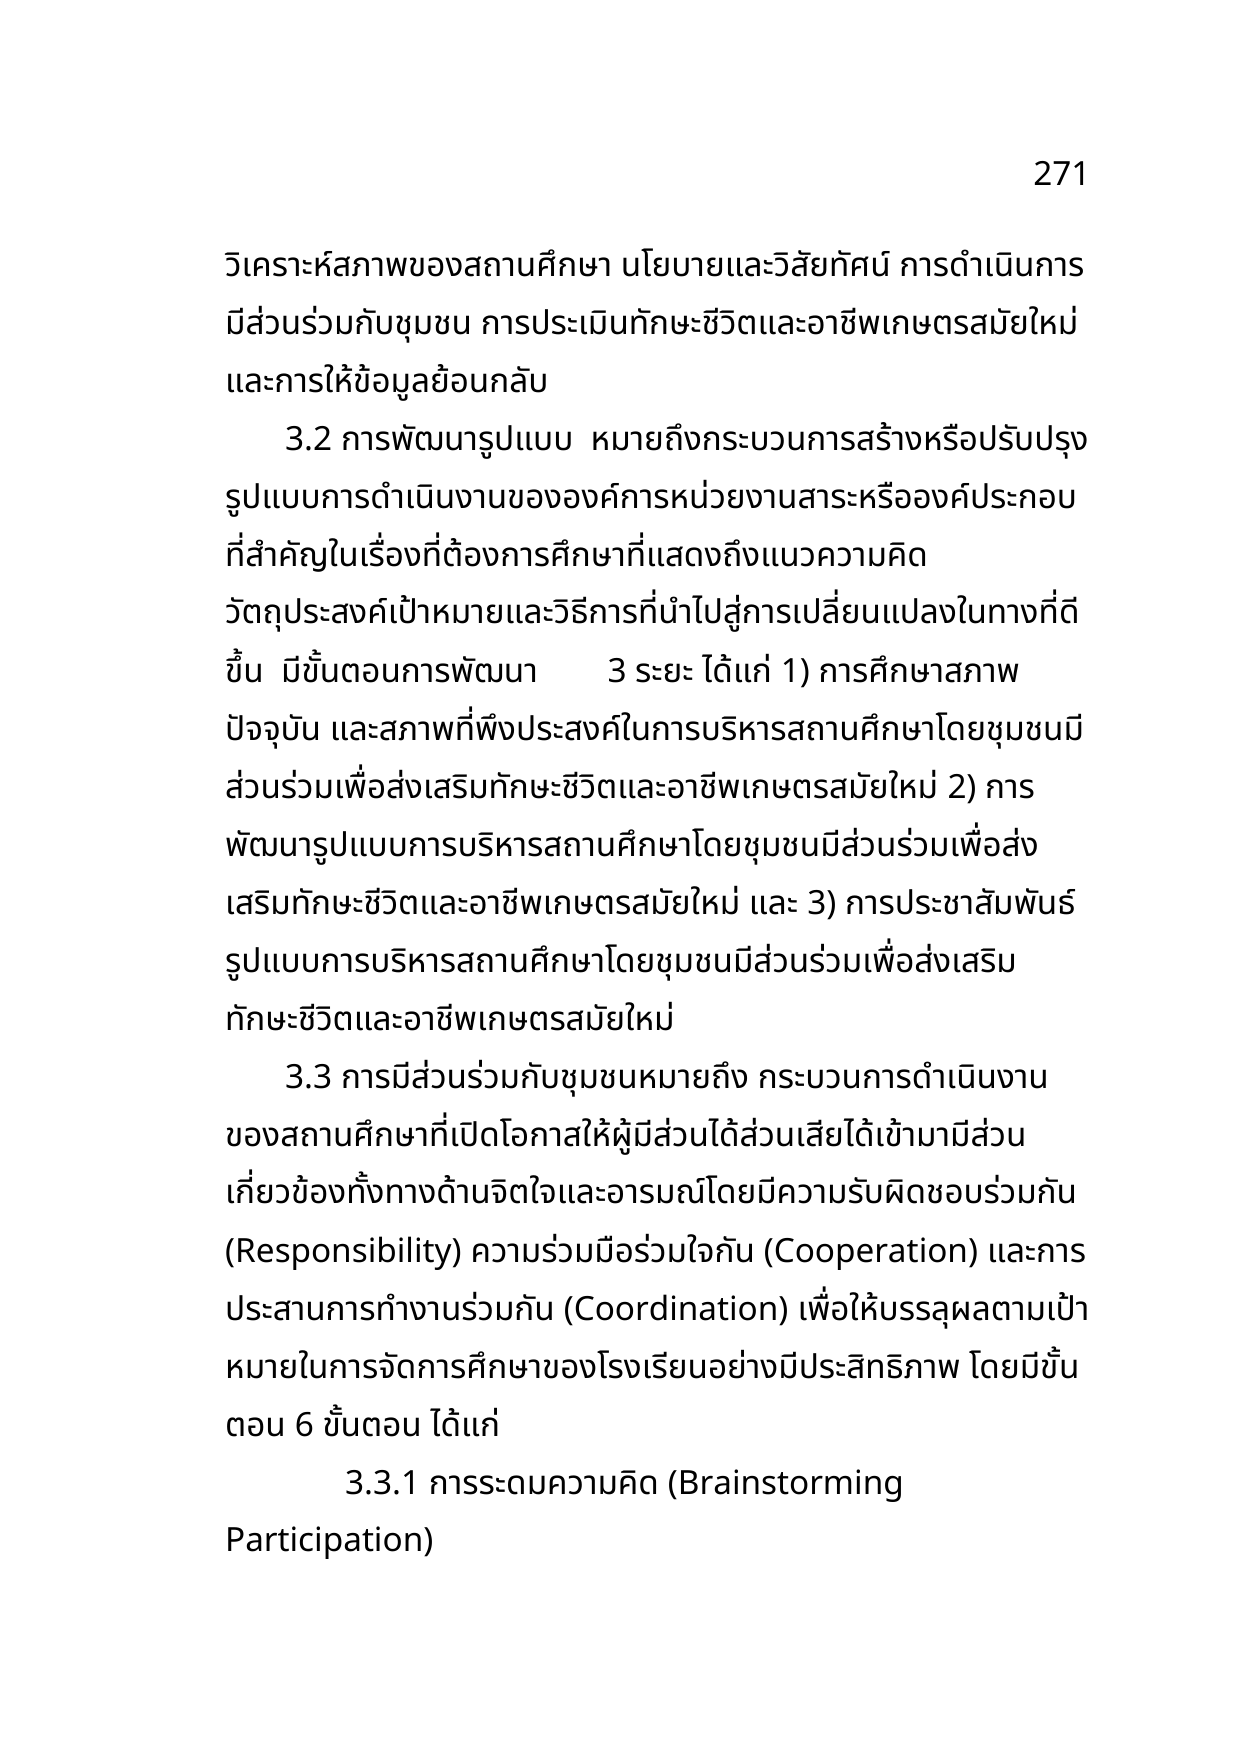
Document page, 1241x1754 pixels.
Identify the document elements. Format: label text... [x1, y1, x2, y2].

text 3.3.1 การระดมความคิด (Brainstorming Participation) [225, 1459, 1090, 1562]
text 3.2 การพัฒนารูปแบบ หมายถึงกระบวนการสร้างหรือปรับปรุงรูปแบบการดำเนินงานขององค์การหน่วยงานสาระหรือองค์ประกอบที่สำคัญในเรื่องที่ต้องการศึกษาที่แสดงถึงแนวความคิดวัตถุประสงค์เป้าหมายและวิธีการที่นำไปสู่การเปลี่ยนแปลงในทางที่ดีขึ้น มีขั้นตอนการพัฒนา 3 ระยะ ได้แก่ 1) การศึกษาสภาพปัจจุบัน และสภาพที่พึงประสงค์ในการบริหารสถานศึกษาโดยชุมชนมีส่วนร่วมเพื่อส่งเสริมทักษะชีวิตและอาชีพเกษตรสมัยใหม่ 2) การพัฒนารูปแบบการบริหารสถานศึกษาโดยชุมชนมีส่วนร่วมเพื่อส่งเสริมทักษะชีวิตและอาชีพเกษตรสมัยใหม่ และ 3) การประชาสัมพันธ์รูปแบบการบริหารสถานศึกษาโดยชุมชนมีส่วนร่วมเพื่อส่งเสริมทักษะชีวิตและอาชีพเกษตรสมัยใหม่ [225, 414, 1090, 1045]
text 3.3 การมีส่วนร่วมกับชุมชนหมายถึง กระบวนการดำเนินงานของสถานศึกษาที่เปิดโอกาสให้ผู้มีส่วนได้ส่วนเสียได้เข้ามามีส่วนเกี่ยวข้องทั้งทางด้านจิตใจและอารมณ์โดยมีความรับผิดชอบร่วมกัน (Responsibility) ความร่วมมือร่วมใจกัน (Cooperation) และการประสานการทำงานร่วมกัน (Coordination) เพื่อให้บรรลุผลตามเป้าหมายในการจัดการศึกษาของโรงเรียนอย่างมีประสิทธิภาพ โดยมีขั้นตอน 6 ขั้นตอน ได้แก่ [225, 1052, 1090, 1451]
